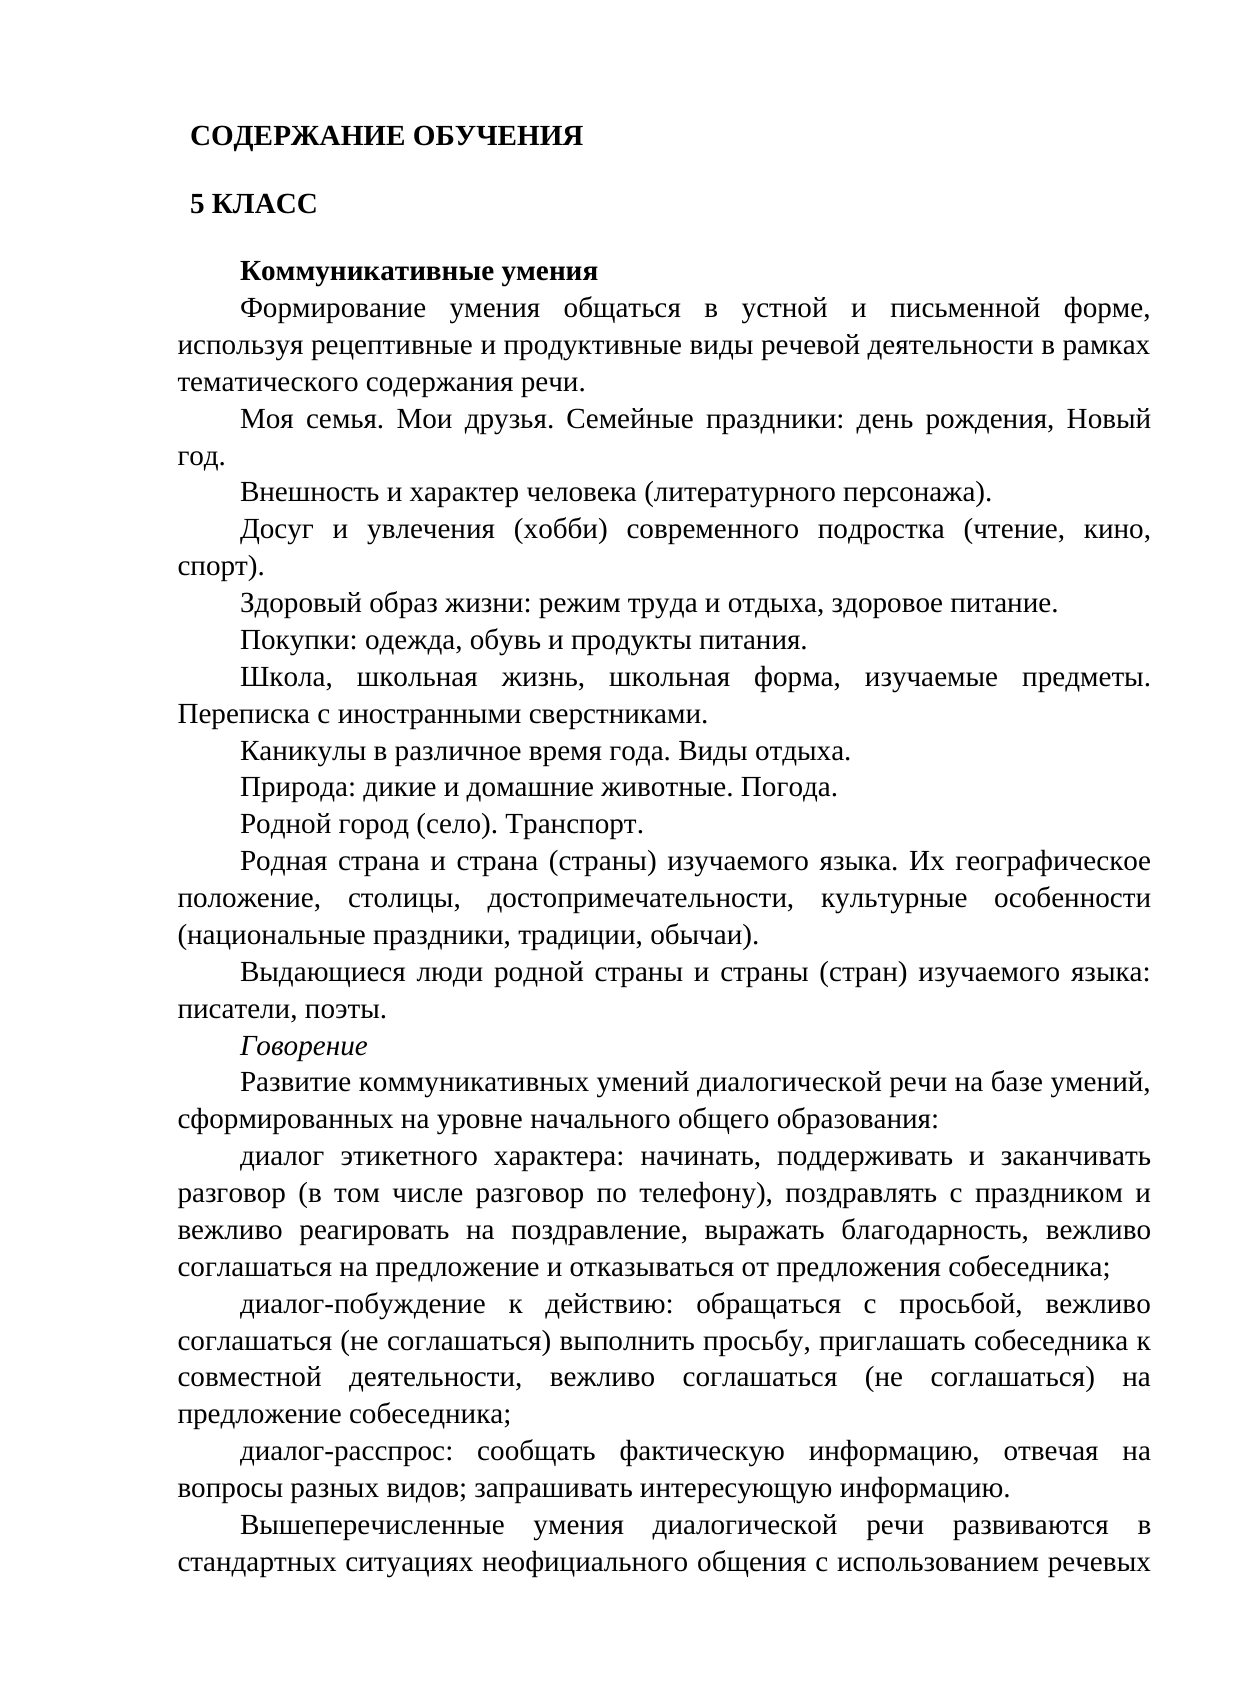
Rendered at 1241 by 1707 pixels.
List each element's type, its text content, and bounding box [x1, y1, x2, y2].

text диалог этикетного характера: начинать, поддерживать и заканчивать разговор (в том числе разговор по телефону), поздравлять с праздником и вежливо реагировать на поздравление, выражать благодарность, вежливо соглашаться на предложение и отказываться от предложения собеседника; [177, 1138, 1152, 1282]
text Покупки: одежда, обувь и продукты питания. [177, 622, 1152, 656]
text Здоровый образ жизни: режим труда и отдыха, здоровое питание. [177, 585, 1152, 619]
text диалог-расспрос: сообщать фактическую информацию, отвечая на вопросы разных видов; запрашивать интересующую информацию. [177, 1433, 1152, 1504]
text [177, 1507, 1152, 1577]
text Родной город (село). Транспорт. [177, 806, 1152, 840]
text Моя семья. Мои друзья. Семейные праздники: день рождения, Новый год. [177, 401, 1152, 471]
text Выдающиеся люди родной страны и страны (стран) изучаемого языка: писатели, поэты. [177, 954, 1152, 1024]
text Развитие коммуникативных умений диалогической речи на базе умений, сформированных на уровне начального общего образования: [177, 1064, 1152, 1135]
text диалог-побуждение к действию: обращаться с просьбой, вежливо соглашаться (не соглашаться) выполнить просьбу, приглашать собеседника к совместной деятельности, вежливо соглашаться (не соглашаться) на предложение собеседника; [177, 1286, 1152, 1430]
text Природа: дикие и домашние животные. Погода. [177, 769, 1152, 803]
text 5 КЛАСС [190, 186, 1152, 219]
text Каникулы в различное время года. Виды отдыха. [177, 733, 1152, 766]
text ​СОДЕРЖАНИЕ ОБУЧЕНИЯ [190, 118, 1152, 152]
text Досуг и увлечения (хобби) современного подростка (чтение, кино, спорт). [177, 511, 1152, 582]
text Родная страна и страна (страны) изучаемого языка. Их географическое положение, столицы, достопримечательности, культурные особенности (национальные праздники, традиции, обычаи). [177, 843, 1152, 951]
text Школа, школьная жизнь, школьная форма, изучаемые предметы. Переписка с иностранными сверстниками. [177, 659, 1152, 729]
text Формирование умения общаться в устной и письменной форме, используя рецептивные и продуктивные виды речевой деятельности в рамках тематического содержания речи. [177, 290, 1152, 397]
text Внешность и характер человека (литературного персонажа). [177, 474, 1152, 508]
text Коммуникативные умения [177, 253, 1152, 287]
text Говорение [177, 1028, 1152, 1061]
